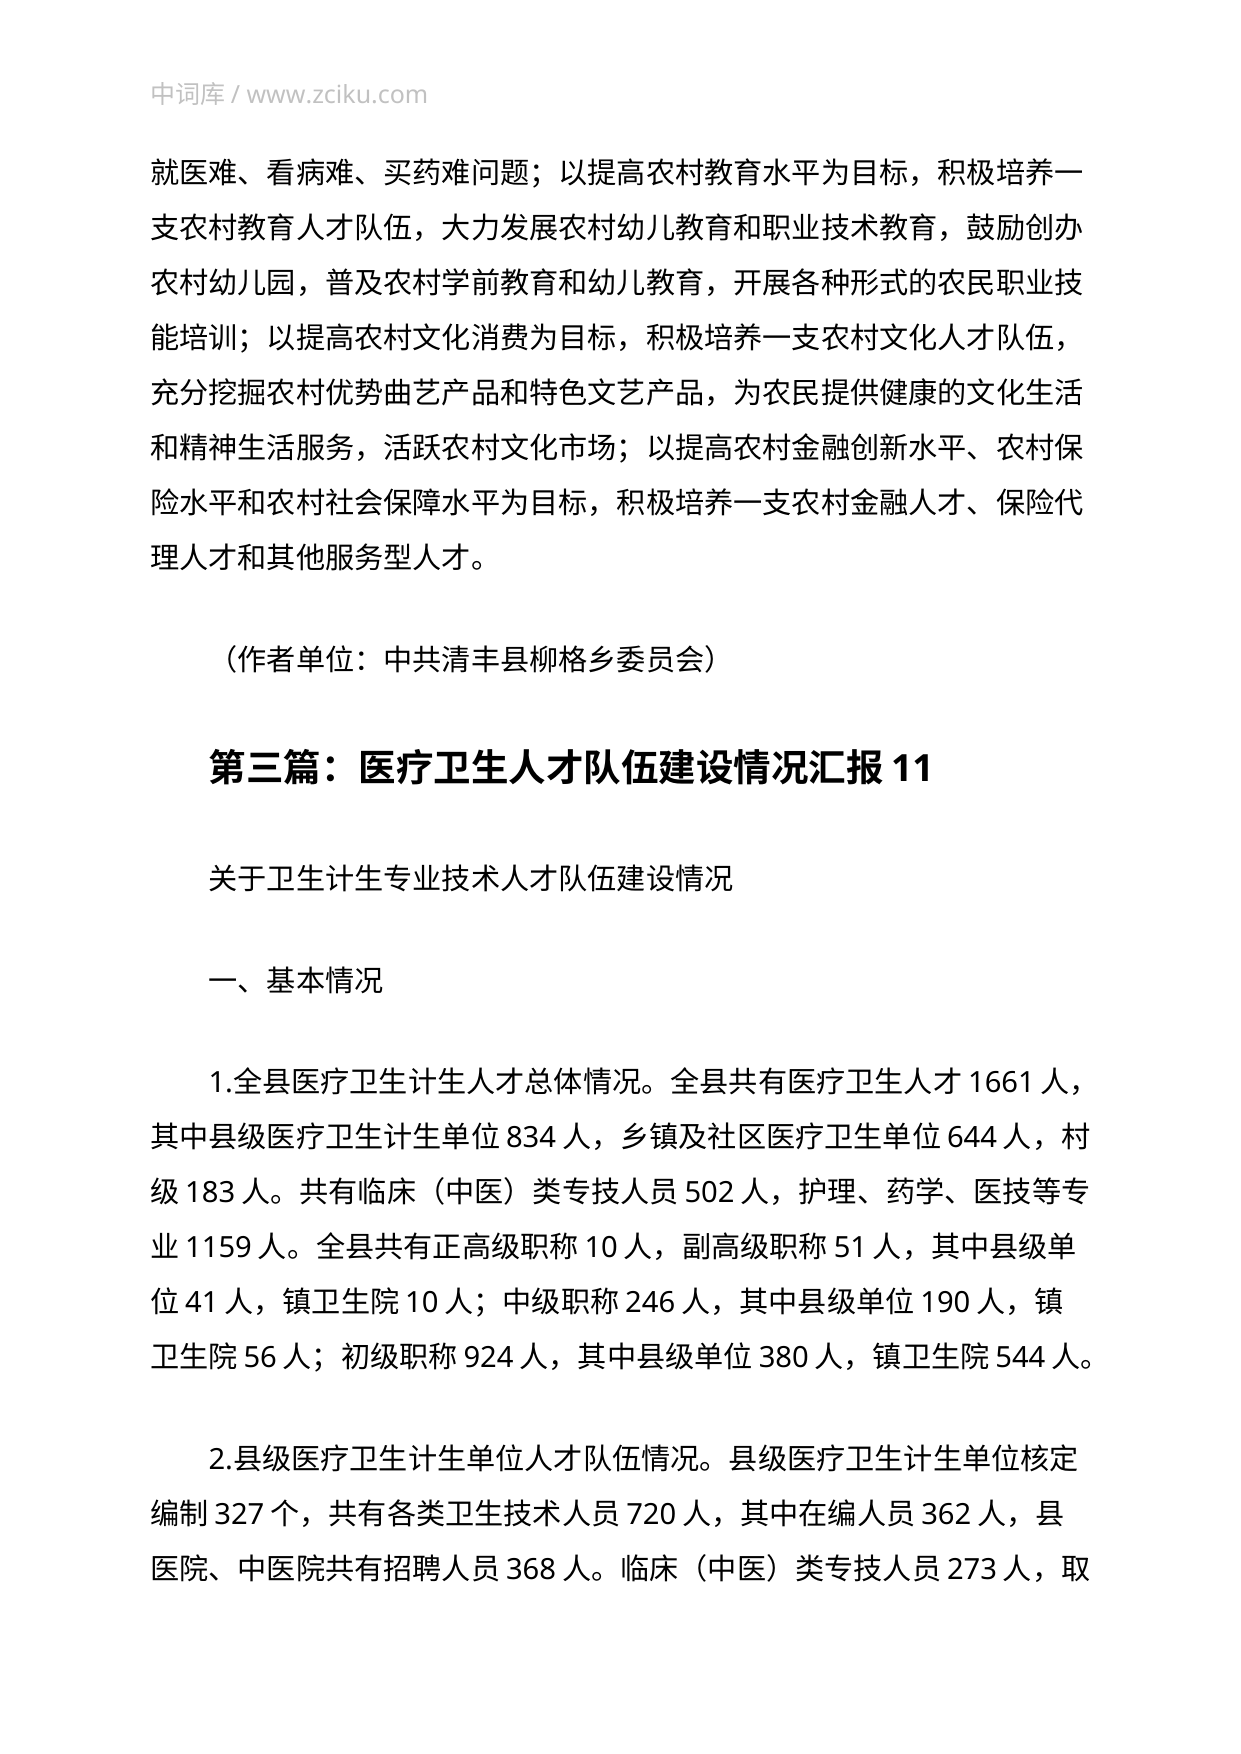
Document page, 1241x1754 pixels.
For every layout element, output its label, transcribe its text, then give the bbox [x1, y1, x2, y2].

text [150, 1436, 1090, 1588]
text 一、基本情况 [150, 957, 1090, 999]
text （作者单位：中共清丰县柳格乡委员会） [150, 636, 1090, 678]
text 1.全县医疗卫生计生人才总体情况。全县共有医疗卫生人才1661人，其中县级医疗卫生计生单位834人，乡镇及社区医疗卫生单位644人，村级183人。共有临床（中医）类专技人员502人，护理、药学、医技等专业1159人。全县共有正高级职称10人，副高级职称51人，其中县级单位41人，镇卫生院10人；中级职称246人，其中县级单位190人，镇卫生院56人；初级职称924人，其中县级单位380人，镇卫生院544人。 [150, 1059, 1090, 1376]
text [150, 150, 1090, 577]
text 关于卫生计生专业技术人才队伍建设情况 [150, 855, 1090, 898]
text 第三篇：医疗卫生人才队伍建设情况汇报11 [150, 738, 1090, 792]
